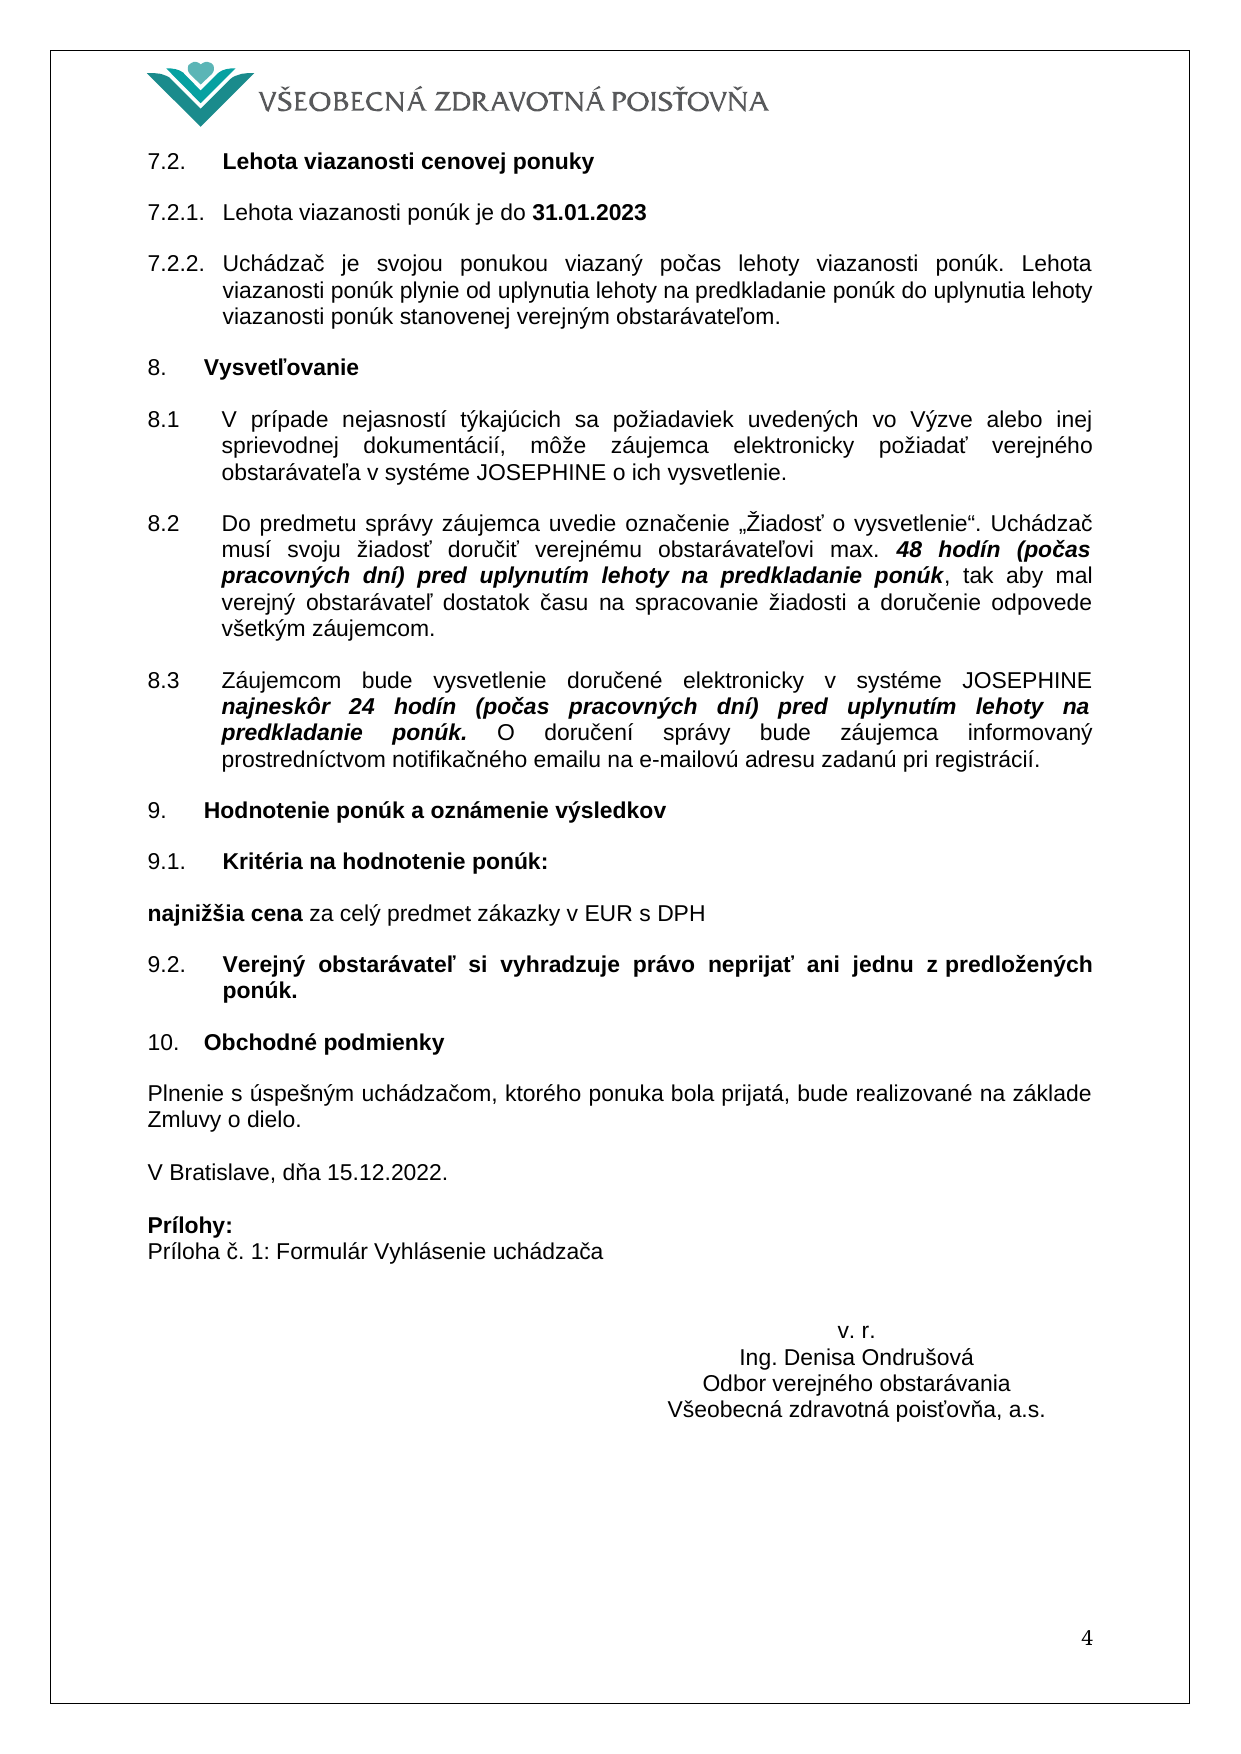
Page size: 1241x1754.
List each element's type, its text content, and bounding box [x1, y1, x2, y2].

text Ing. Denisa Ondrušová [620, 1344, 1093, 1370]
list Do predmetu správy záujemca uvedie označenie „Žiadosť o vysvetlenie“. Uchádzač musí svoju žiadosť doručiť verejnému obstarávateľovi max. 48 hodín (počas pracovných dní) pred uplynutím lehoty na predkladanie ponúk, tak aby mal verejný obstarávateľ dostatok času na spracovanie žiadosti a doručenie odpovede všetkým záujemcom. [147, 510, 1093, 642]
list V prípade nejasností týkajúcich sa požiadaviek uvedených vo Výzve alebo inej sprievodnej dokumentácií, môže záujemca elektronicky požiadať verejného obstarávateľa v systéme JOSEPHINE o ich vysvetlenie. [147, 406, 1093, 485]
list Vysvetľovanie [147, 354, 1093, 381]
list Záujemcom bude vysvetlenie doručené elektronicky v systéme JOSEPHINE najneskôr 24 hodín (počas pracovných dní) pred uplynutím lehoty na predkladanie ponúk. O doručení správy bude záujemca informovaný prostredníctvom notifikačného emailu na e-mailovú adresu zadanú pri registrácií. [147, 667, 1093, 772]
list Lehota viazanosti ponúk je do 31.01.2023 [147, 199, 1093, 225]
text v. r. [620, 1317, 1093, 1344]
text Prílohy: [147, 1212, 1093, 1238]
list Verejný obstarávateľ si vyhradzuje právo neprijať ani jednu z predložených ponúk. [147, 951, 1093, 1004]
text Príloha č. 1: Formulár Vyhlásenie uchádzača [147, 1238, 1093, 1264]
list Hodnotenie ponúk a oznámenie výsledkov [147, 797, 1093, 823]
text najnižšia cena za celý predmet zákazky v EUR s DPH [147, 900, 1093, 926]
list Lehota viazanosti cenovej ponuky [147, 148, 1093, 174]
text Všeobecná zdravotná poisťovňa, a.s. [620, 1396, 1093, 1423]
text V Bratislave, dňa 15.12.2022. [147, 1159, 1093, 1186]
text Plnenie s úspešným uchádzačom, ktorého ponuka bola prijatá, bude realizované na základe Zmluvy o dielo. [147, 1080, 1093, 1133]
list Kritéria na hodnotenie ponúk: [147, 848, 1093, 875]
list Obchodné podmienky [147, 1029, 1093, 1055]
list Uchádzač je svojou ponukou viazaný počas lehoty viazanosti ponúk. Lehota viazanosti ponúk plynie od uplynutia lehoty na predkladanie ponúk do uplynutia lehoty viazanosti ponúk stanovenej verejným obstarávateľom. [147, 250, 1093, 329]
text Odbor verejného obstarávania [620, 1370, 1093, 1396]
